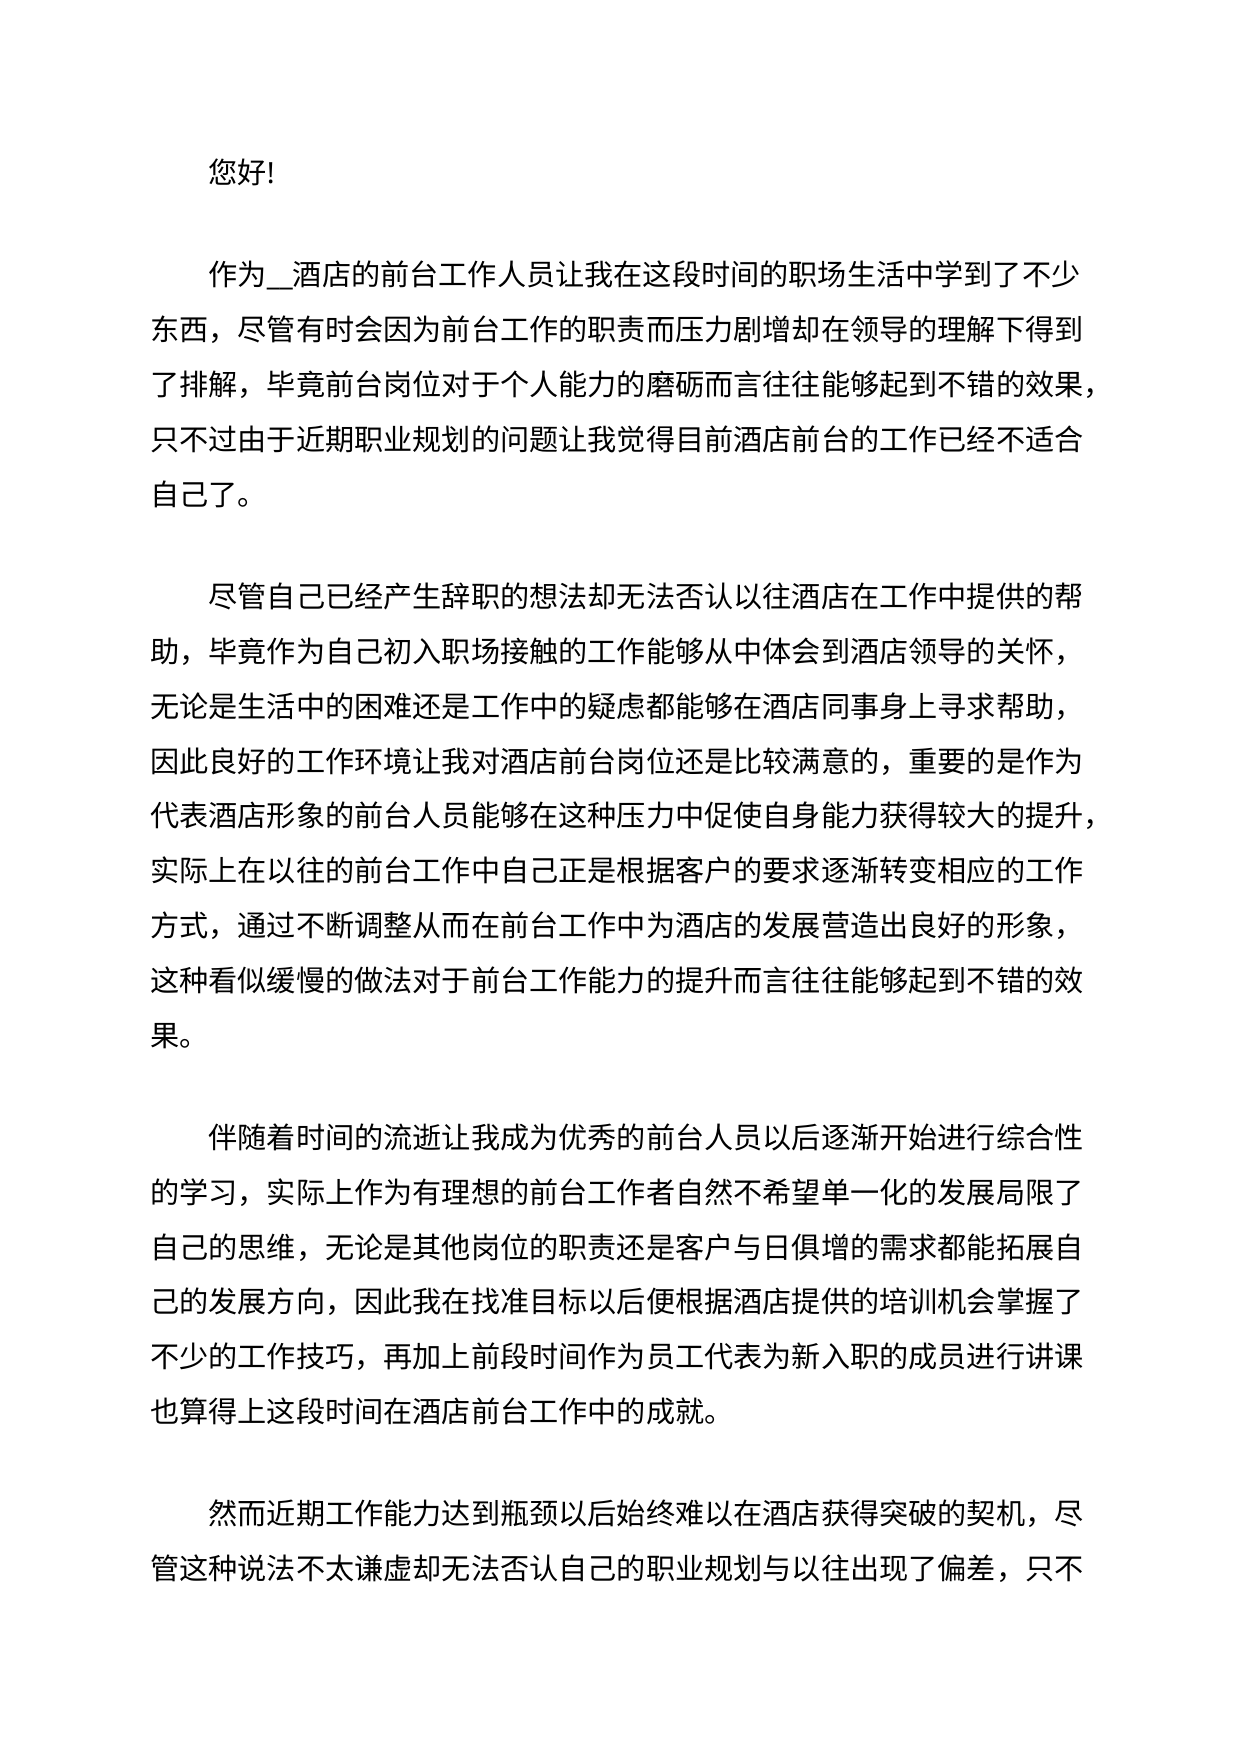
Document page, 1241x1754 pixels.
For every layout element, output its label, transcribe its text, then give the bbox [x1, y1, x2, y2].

text 作为__酒店的前台工作人员让我在这段时间的职场生活中学到了不少东西，尽管有时会因为前台工作的职责而压力剧增却在领导的理解下得到了排解，毕竟前台岗位对于个人能力的磨砺而言往往能够起到不错的效果，只不过由于近期职业规划的问题让我觉得目前酒店前台的工作已经不适合自己了。 [150, 252, 1090, 514]
text 尽管自己已经产生辞职的想法却无法否认以往酒店在工作中提供的帮助，毕竟作为自己初入职场接触的工作能够从中体会到酒店领导的关怀，无论是生活中的困难还是工作中的疑虑都能够在酒店同事身上寻求帮助，因此良好的工作环境让我对酒店前台岗位还是比较满意的，重要的是作为代表酒店形象的前台人员能够在这种压力中促使自身能力获得较大的提升，实际上在以往的前台工作中自己正是根据客户的要求逐渐转变相应的工作方式，通过不断调整从而在前台工作中为酒店的发展营造出良好的形象，这种看似缓慢的做法对于前台工作能力的提升而言往往能够起到不错的效果。 [150, 573, 1090, 1055]
text 伴随着时间的流逝让我成为优秀的前台人员以后逐渐开始进行综合性的学习，实际上作为有理想的前台工作者自然不希望单一化的发展局限了自己的思维，无论是其他岗位的职责还是客户与日俱增的需求都能拓展自己的发展方向，因此我在找准目标以后便根据酒店提供的培训机会掌握了不少的工作技巧，再加上前段时间作为员工代表为新入职的成员进行讲课也算得上这段时间在酒店前台工作中的成就。 [150, 1114, 1090, 1431]
text 您好! [150, 150, 1090, 192]
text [150, 1491, 1090, 1588]
